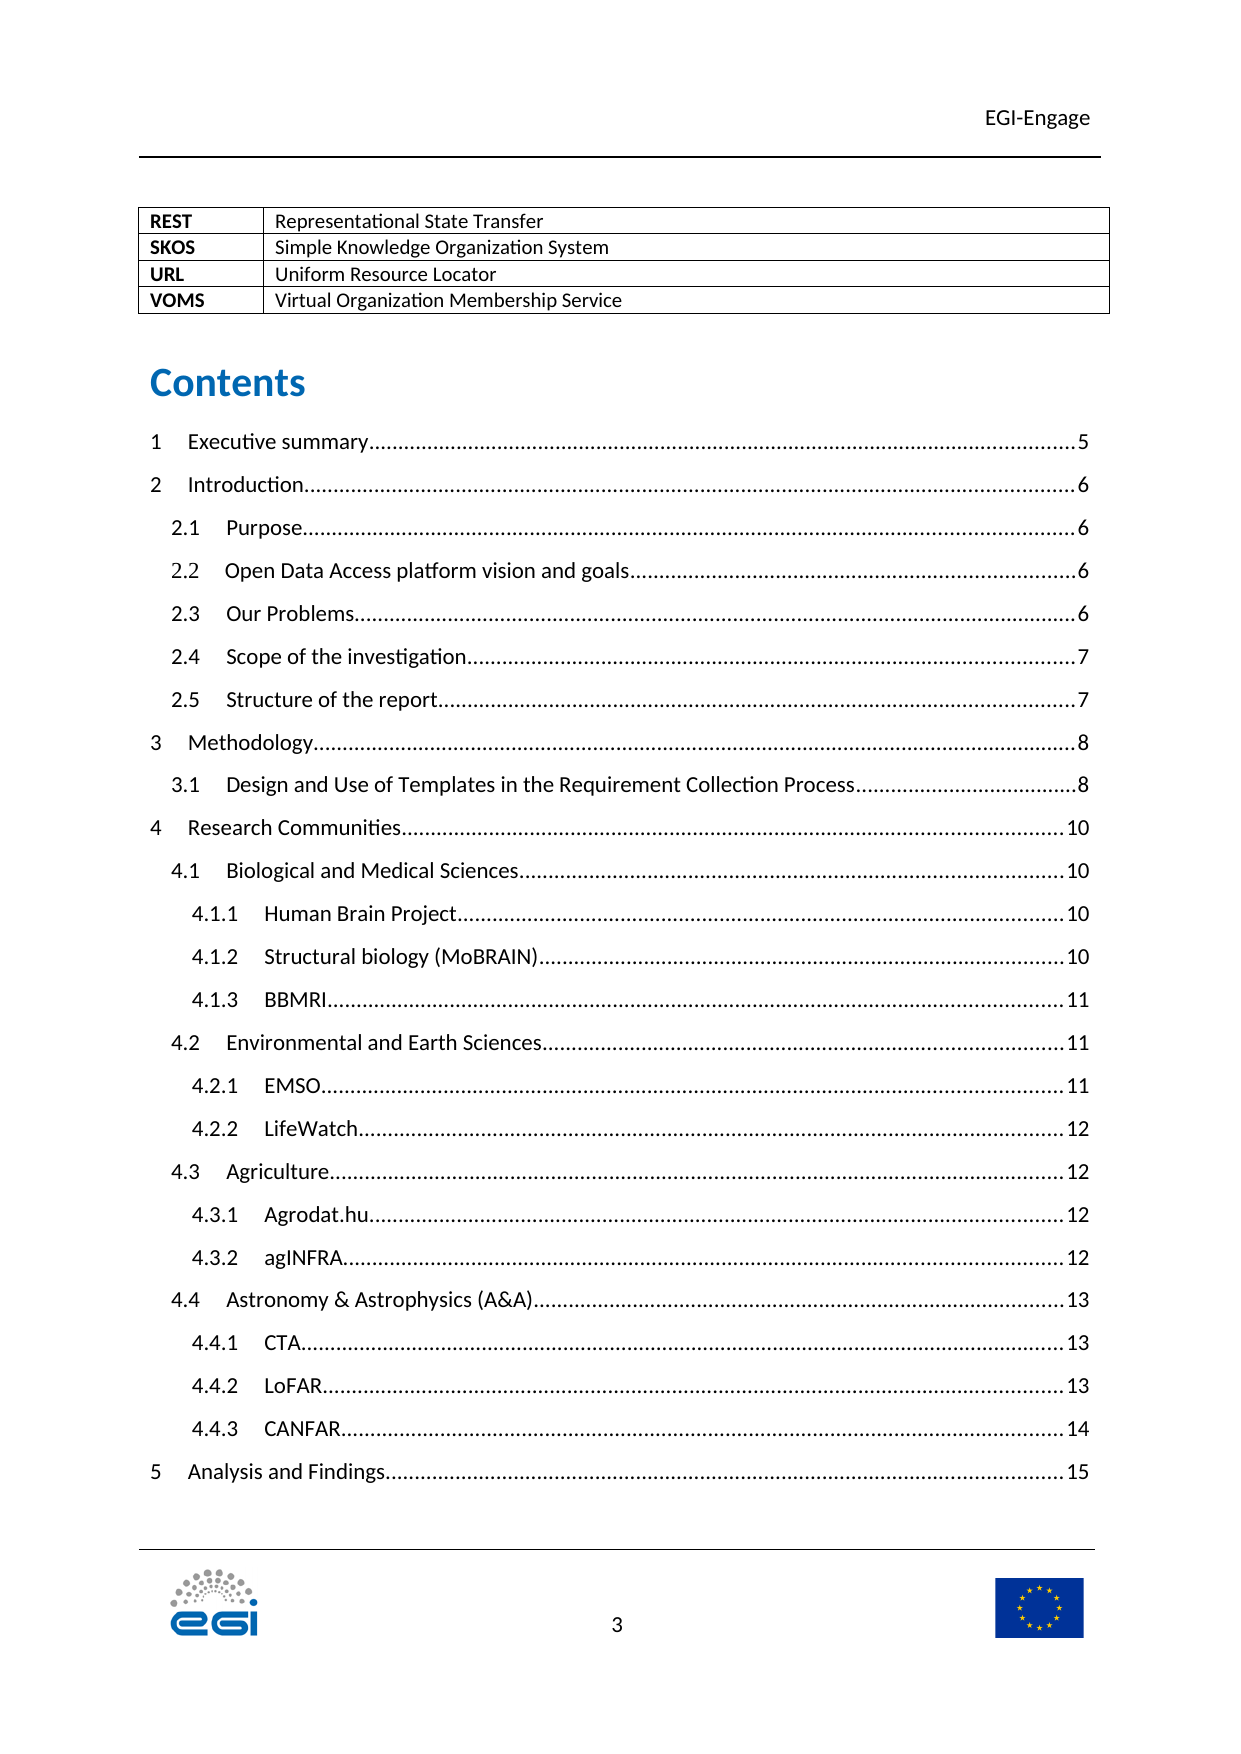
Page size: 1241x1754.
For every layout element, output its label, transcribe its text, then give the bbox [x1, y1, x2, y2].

table_cell REST [139, 208, 263, 233]
picture [150, 1567, 276, 1638]
table_cell Virtual Organization Membership Service [264, 287, 1109, 313]
table_cell VOMS [139, 287, 263, 313]
table_cell Uniform Resource Locator [264, 261, 1109, 286]
table_cell URL [139, 261, 263, 286]
table_cell Simple Knowledge Organization System [264, 234, 1109, 260]
table_cell Representational State Transfer [264, 208, 1109, 233]
table_cell SKOS [139, 234, 263, 260]
picture [995, 1578, 1084, 1638]
